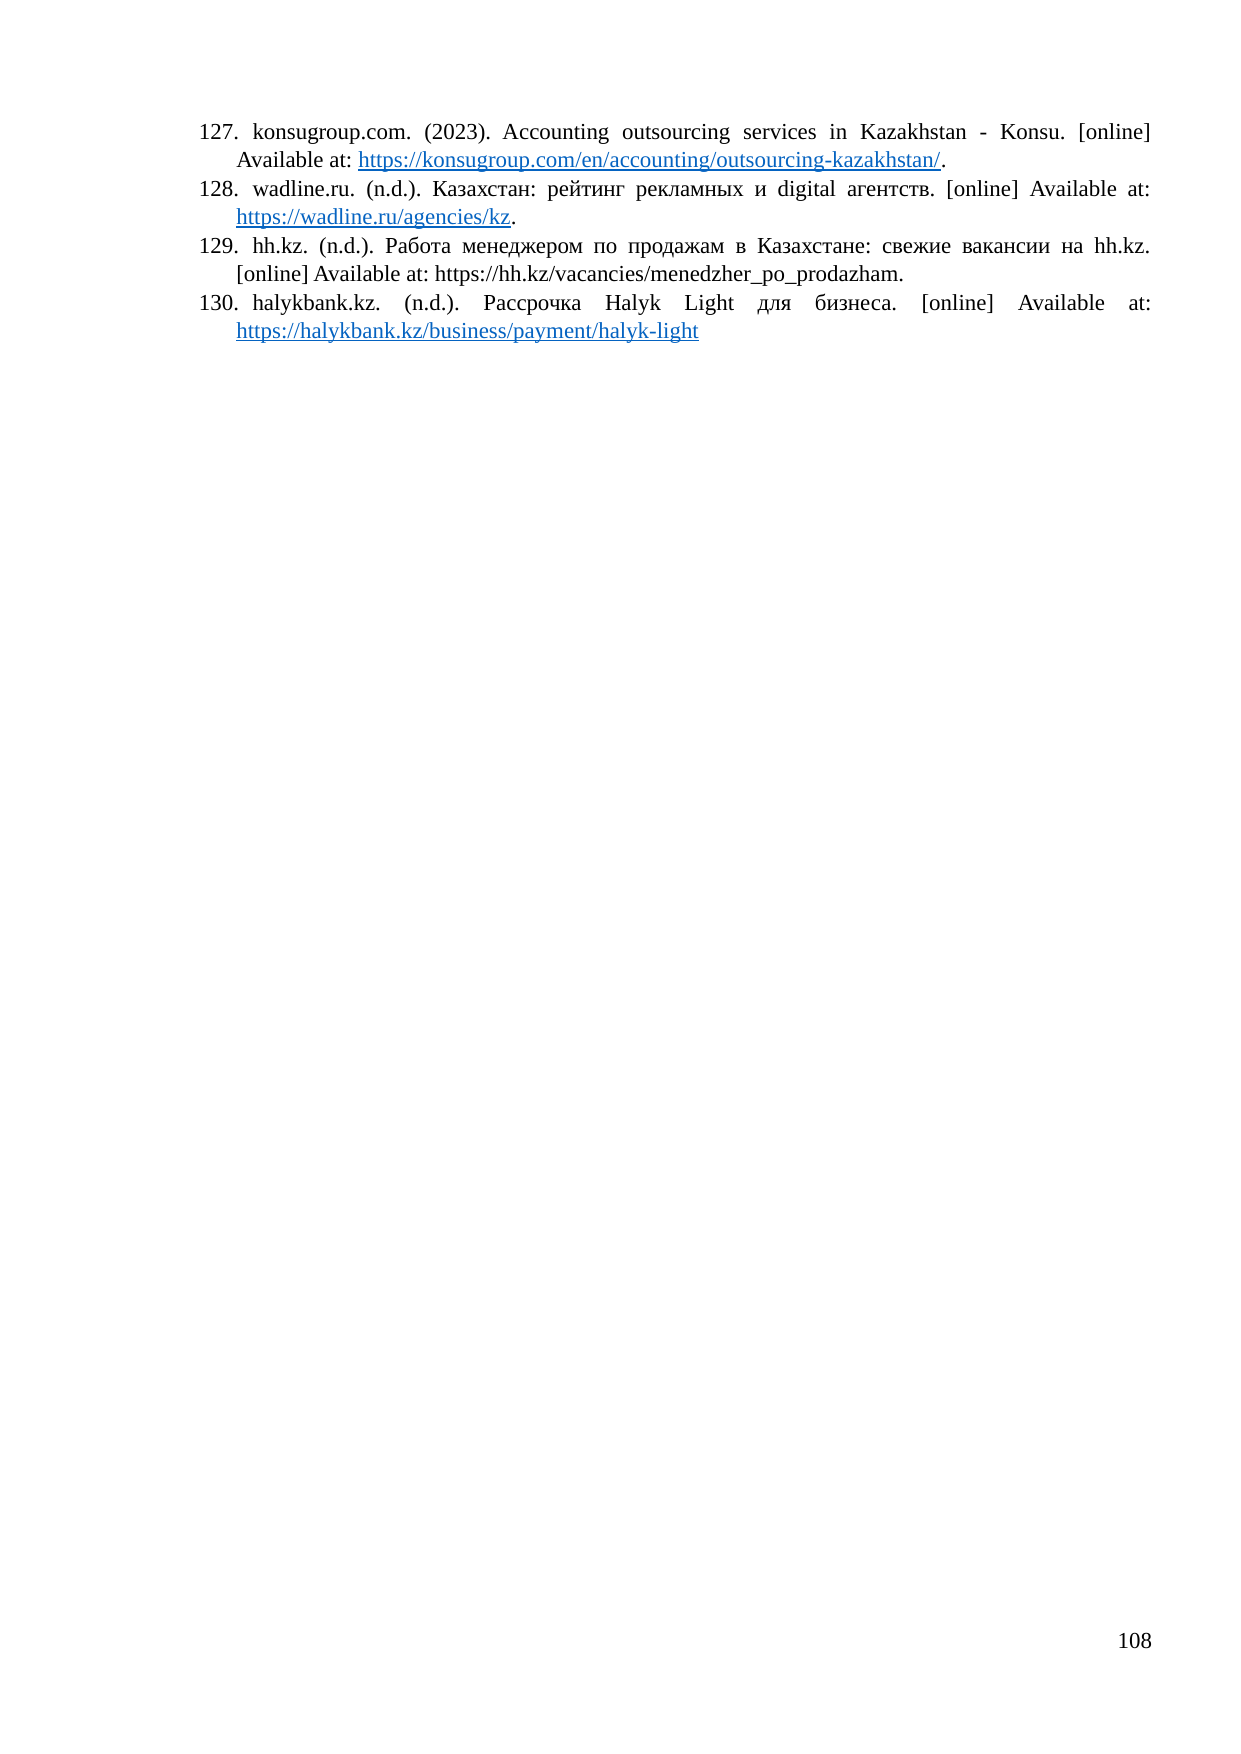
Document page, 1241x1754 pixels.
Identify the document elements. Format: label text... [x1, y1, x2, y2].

list halykbank.kz. (n.d.). Рассрочка Halyk Light для бизнеса. [online] Available at: https://halykbank.kz/business/payment/halyk-light [199, 289, 1152, 343]
list hh.kz. (n.d.). Работа менеджером по продажам в Казахстане: свежие вакансии на hh.kz. [online] Available at: https://hh.kz/vacancies/menedzher_po_prodazham. [199, 232, 1152, 287]
list wadline.ru. (n.d.). Казахстан: рейтинг рекламных и digital агентств. [online] Available at: https://wadline.ru/agencies/kz. [199, 175, 1152, 230]
list konsugroup.com. (2023). Accounting outsourcing services in Kazakhstan - Konsu. [online] Available at: https://konsugroup.com/en/accounting/outsourcing-kazakhstan/. [199, 118, 1152, 173]
